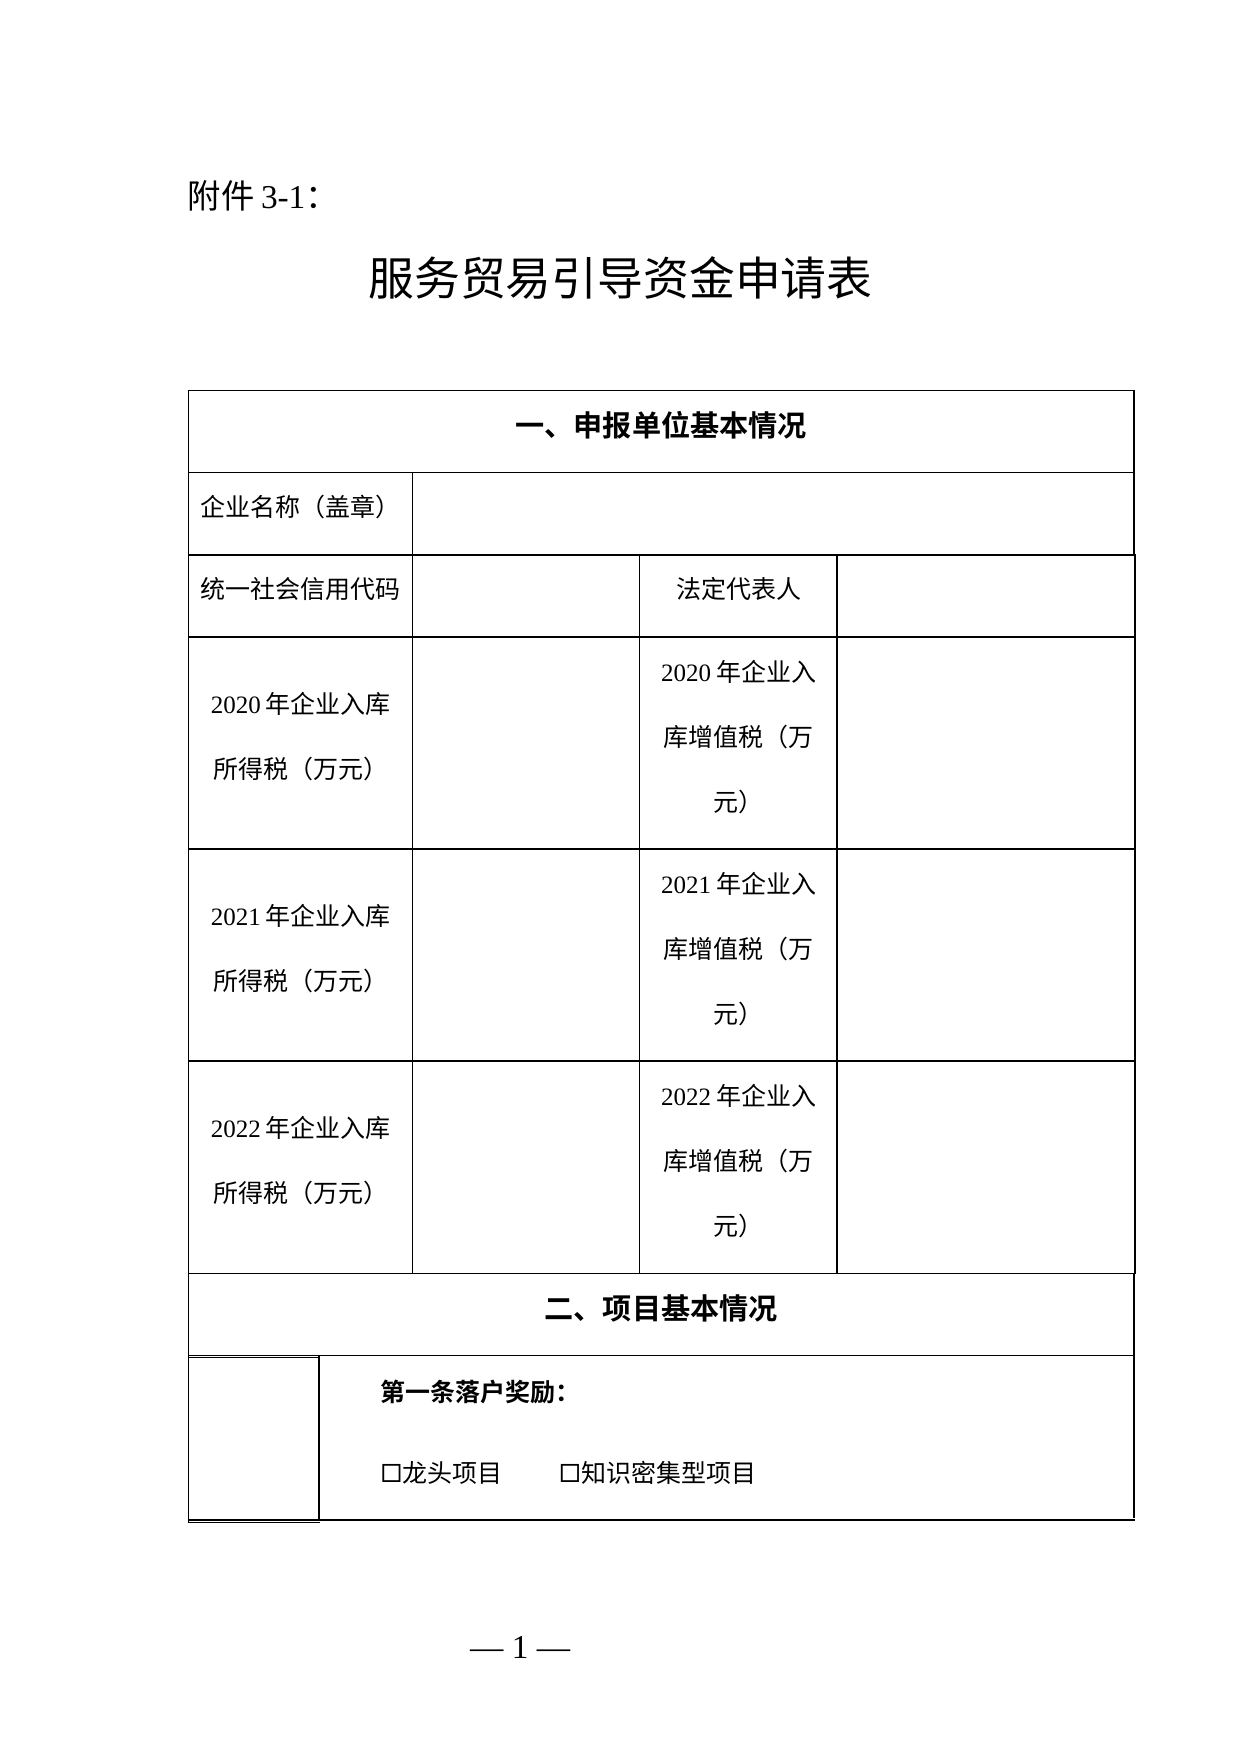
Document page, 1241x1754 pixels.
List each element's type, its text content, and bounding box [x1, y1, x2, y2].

table_cell 2022年企业入库增值税（万元） [640, 1062, 836, 1273]
table_cell [838, 850, 1134, 1060]
table_cell [413, 638, 639, 848]
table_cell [320, 1356, 1134, 1519]
table_cell 2020年企业入库所得税（万元） [189, 638, 412, 848]
table_cell 2021年企业入库增值税（万元） [640, 850, 836, 1060]
table_cell 2021年企业入库所得税（万元） [189, 850, 412, 1060]
table_cell [189, 1358, 318, 1519]
table_cell 二、项目基本情况 [189, 1274, 1133, 1355]
text 附件3-1： [187, 162, 1053, 227]
text 服务贸易引导资金申请表 [187, 227, 1053, 324]
table_cell 企业名称（盖章） [189, 473, 412, 554]
table_cell [838, 556, 1134, 636]
table_cell 法定代表人 [640, 556, 836, 636]
table_cell 2020年企业入库增值税（万元） [640, 638, 836, 848]
table_cell [838, 638, 1134, 848]
table_cell [413, 473, 1133, 554]
table_cell [838, 1062, 1134, 1273]
table_cell [413, 556, 639, 636]
table_cell 2022年企业入库所得税（万元） [189, 1062, 412, 1273]
table_cell [413, 1062, 639, 1273]
table_cell [1134, 1355, 1138, 1519]
table_cell 统一社会信用代码 [189, 556, 412, 636]
table_header 一、申报单位基本情况 [189, 391, 1133, 472]
table_cell [413, 850, 639, 1060]
